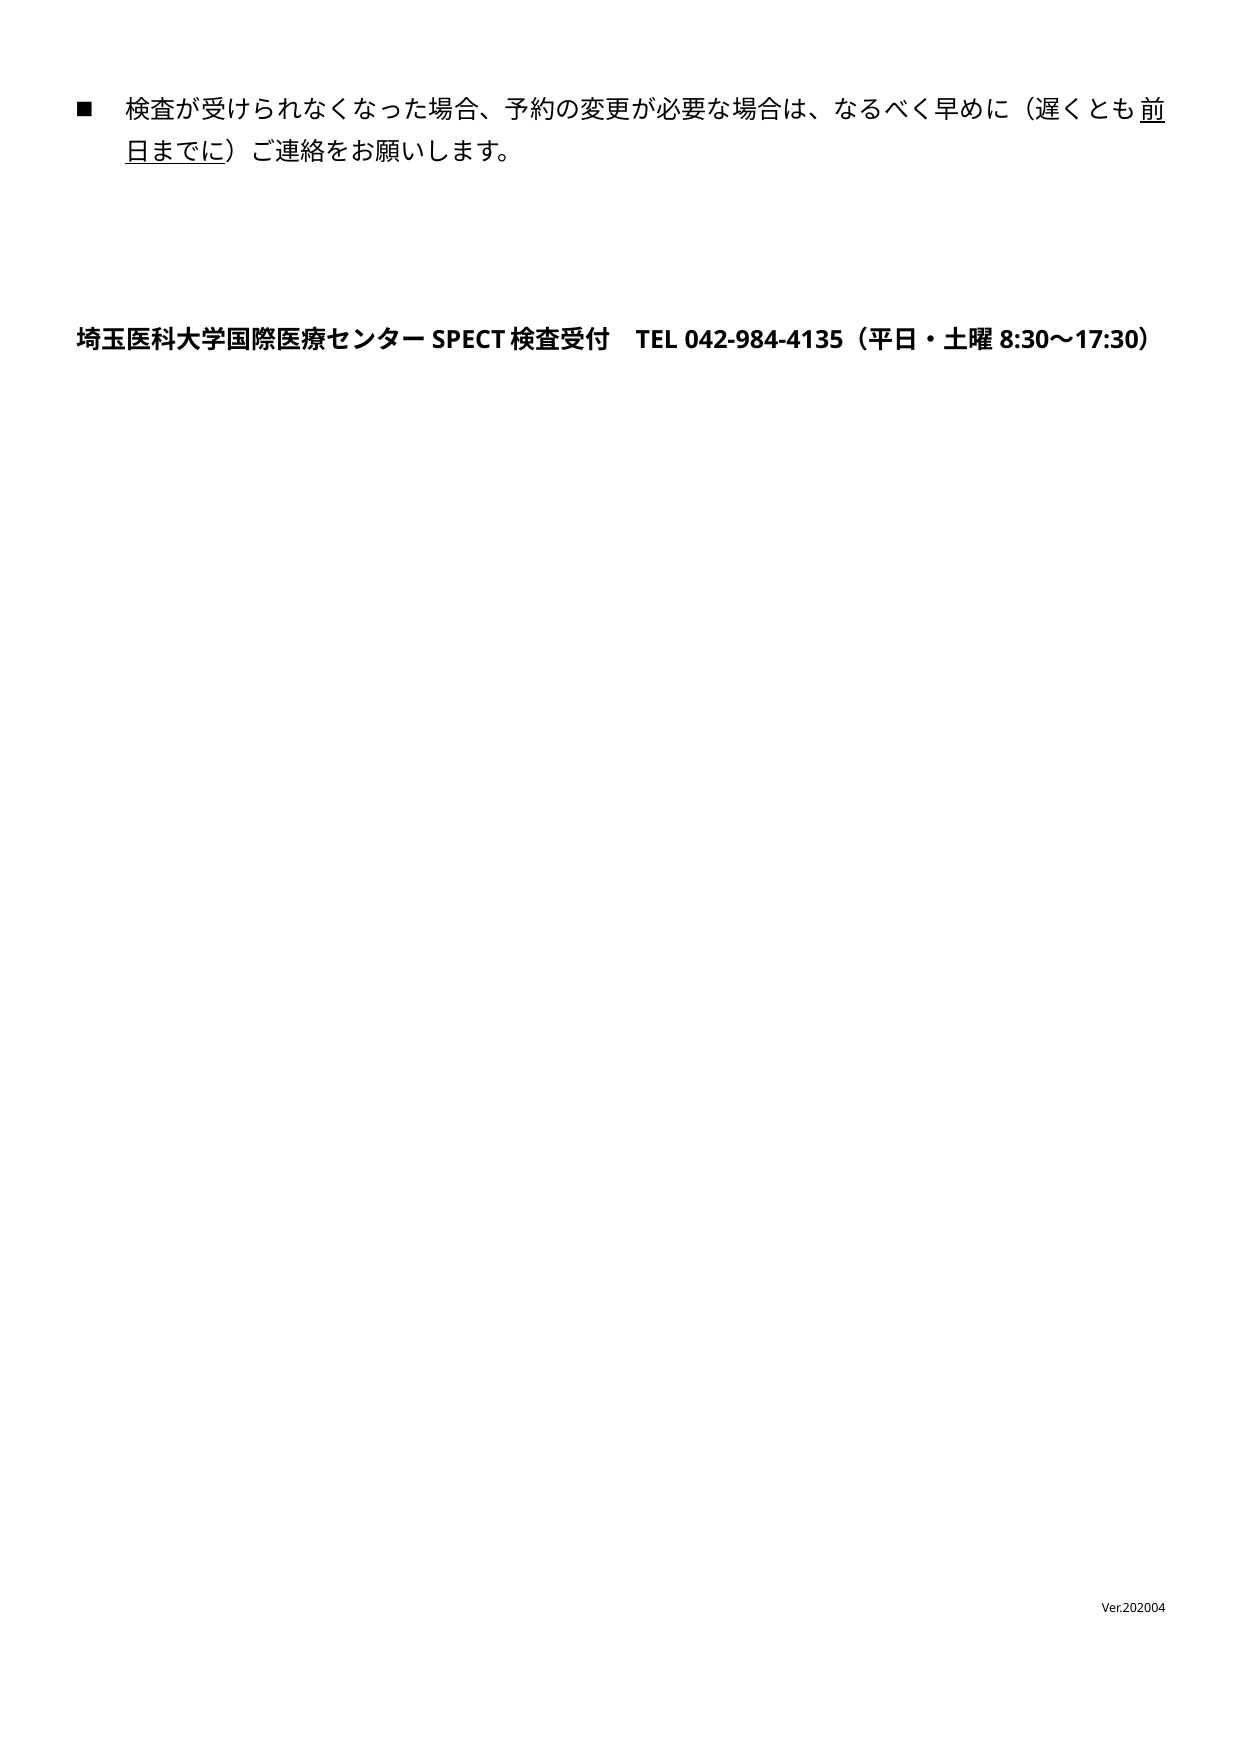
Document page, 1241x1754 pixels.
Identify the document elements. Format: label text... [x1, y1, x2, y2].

list 検査が受けられなくなった場合、予約の変更が必要な場合は、なるべく早めに（遅くとも前日までに）ご連絡をお願いします。 [75, 87, 1165, 171]
text 埼玉医科大学国際医療センターSPECT検査受付 TEL 042-984-4135（平日・土曜 8:30〜17:30） [75, 316, 1165, 358]
